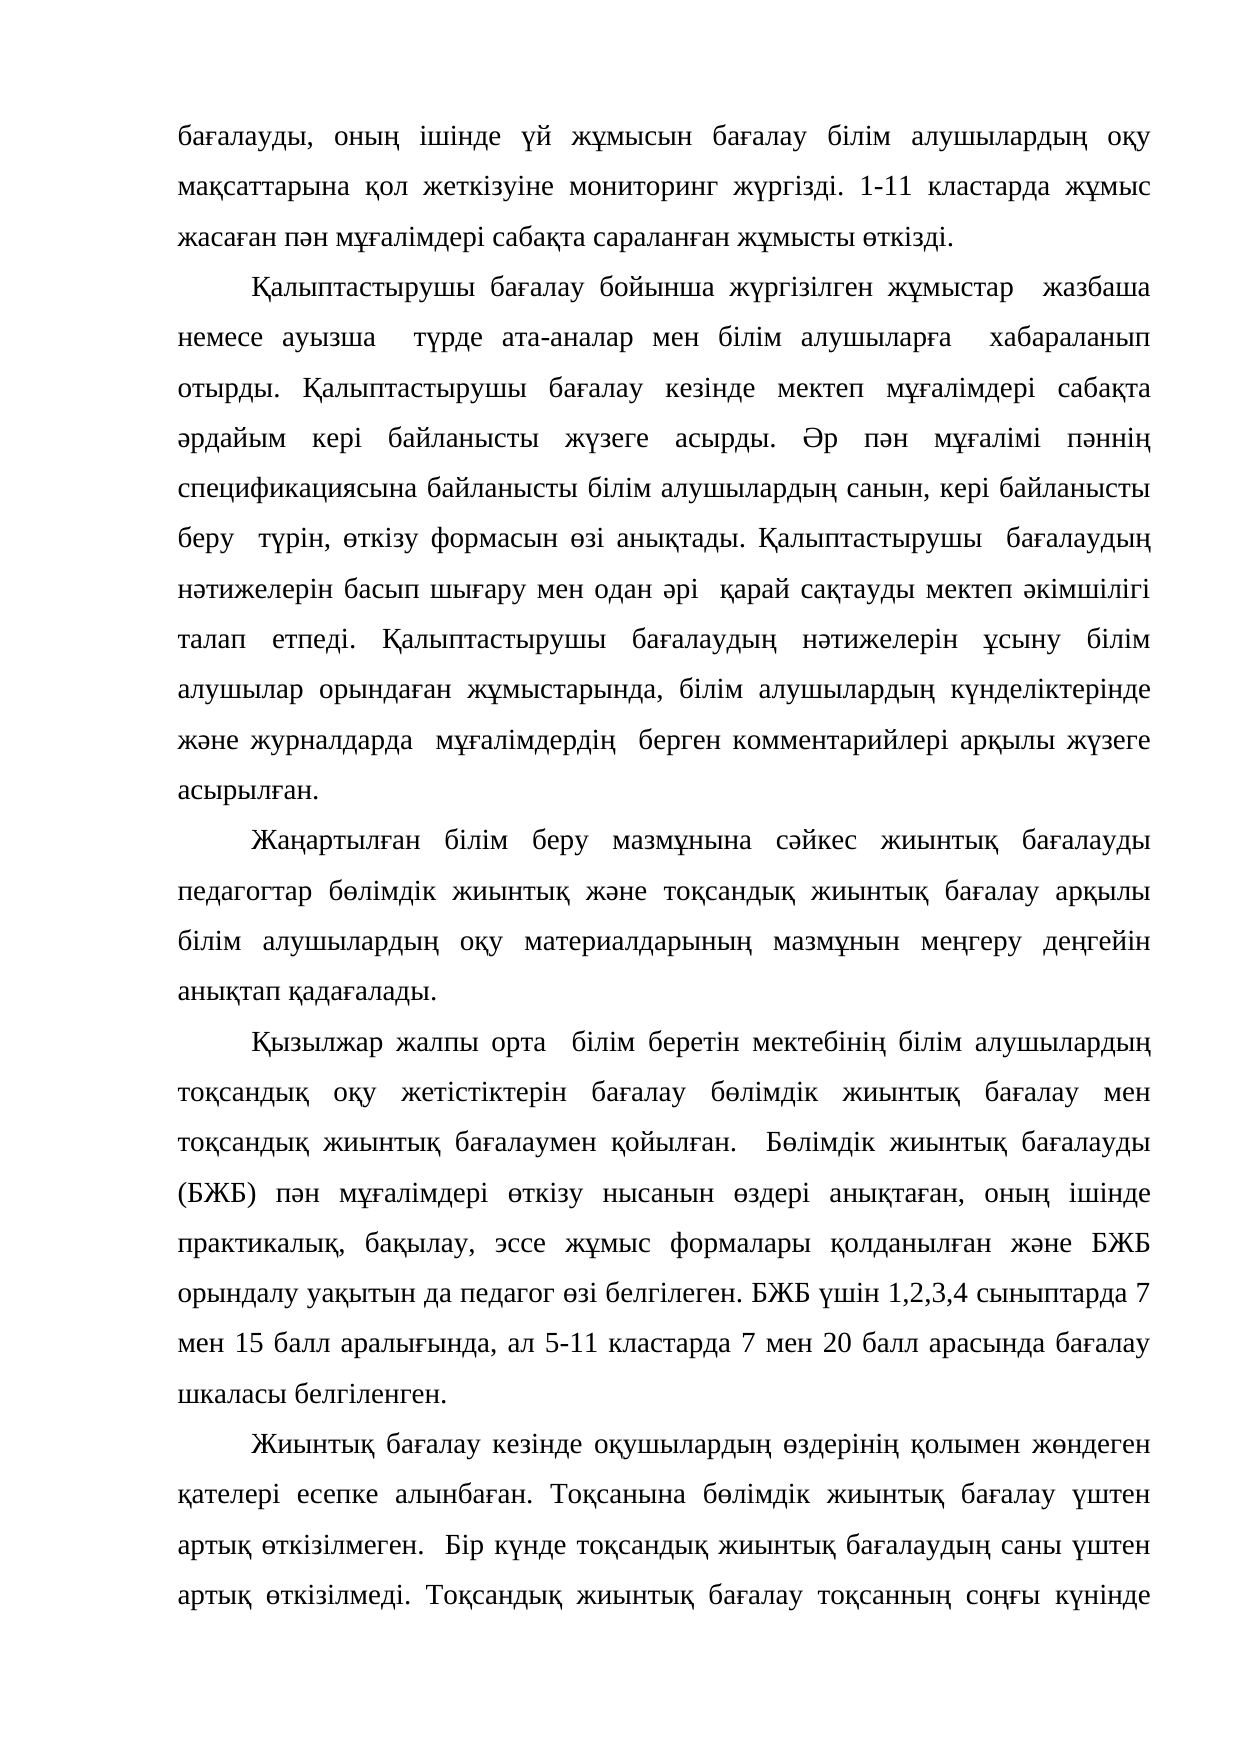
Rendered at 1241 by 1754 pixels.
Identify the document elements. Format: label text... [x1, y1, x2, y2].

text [177, 118, 1152, 252]
text Қалыптастырушы бағалау бойынша жүргізілген жұмыстар жазбаша немесе ауызша түрде ата-аналар мен білім алушыларға хабараланып отырды. Қалыптастырушы бағалау кезінде мектеп мұғалімдері сабақта әрдайым кері байланысты жүзеге асырды. Әр пән мұғалімі пәннің спецификациясына байланысты білім алушылардың санын, кері байланысты беру түрін, өткізу формасын өзі анықтады. Қалыптастырушы бағалаудың нәтижелерін басып шығару мен одан әрі қарай сақтауды мектеп әкімшілігі талап етпеді. Қалыптастырушы бағалаудың нәтижелерін ұсыну білім алушылар орындаған жұмыстарында, білім алушылардың күнделіктерінде және журналдарда мұғалімдердің берген комментарийлері арқылы жүзеге асырылған. [177, 269, 1152, 806]
text Қызылжар жалпы орта білім беретін мектебінің білім алушылардың тоқсандық оқу жетістіктерін бағалау бөлімдік жиынтық бағалау мен тоқсандық жиынтық бағалаумен қойылған. Бөлімдік жиынтық бағалауды (БЖБ) пән мұғалімдері өткізу нысанын өздері анықтаған, оның ішінде практикалық, бақылау, эссе жұмыс формалары қолданылған және БЖБ орындалу уақытын да педагог өзі белгілеген. БЖБ үшін 1,2,3,4 сыныптарда 7 мен 15 балл аралығында, ал 5-11 кластарда 7 мен 20 балл арасында бағалау шкаласы белгіленген. [177, 1024, 1152, 1409]
text Жаңартылған білім беру мазмұнына сәйкес жиынтық бағалауды педагогтар бөлімдік жиынтық және тоқсандық жиынтық бағалау арқылы білім алушылардың оқу материалдарының мазмұнын меңгеру деңгейін анықтап қадағалады. [177, 822, 1152, 1007]
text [177, 1426, 1152, 1611]
